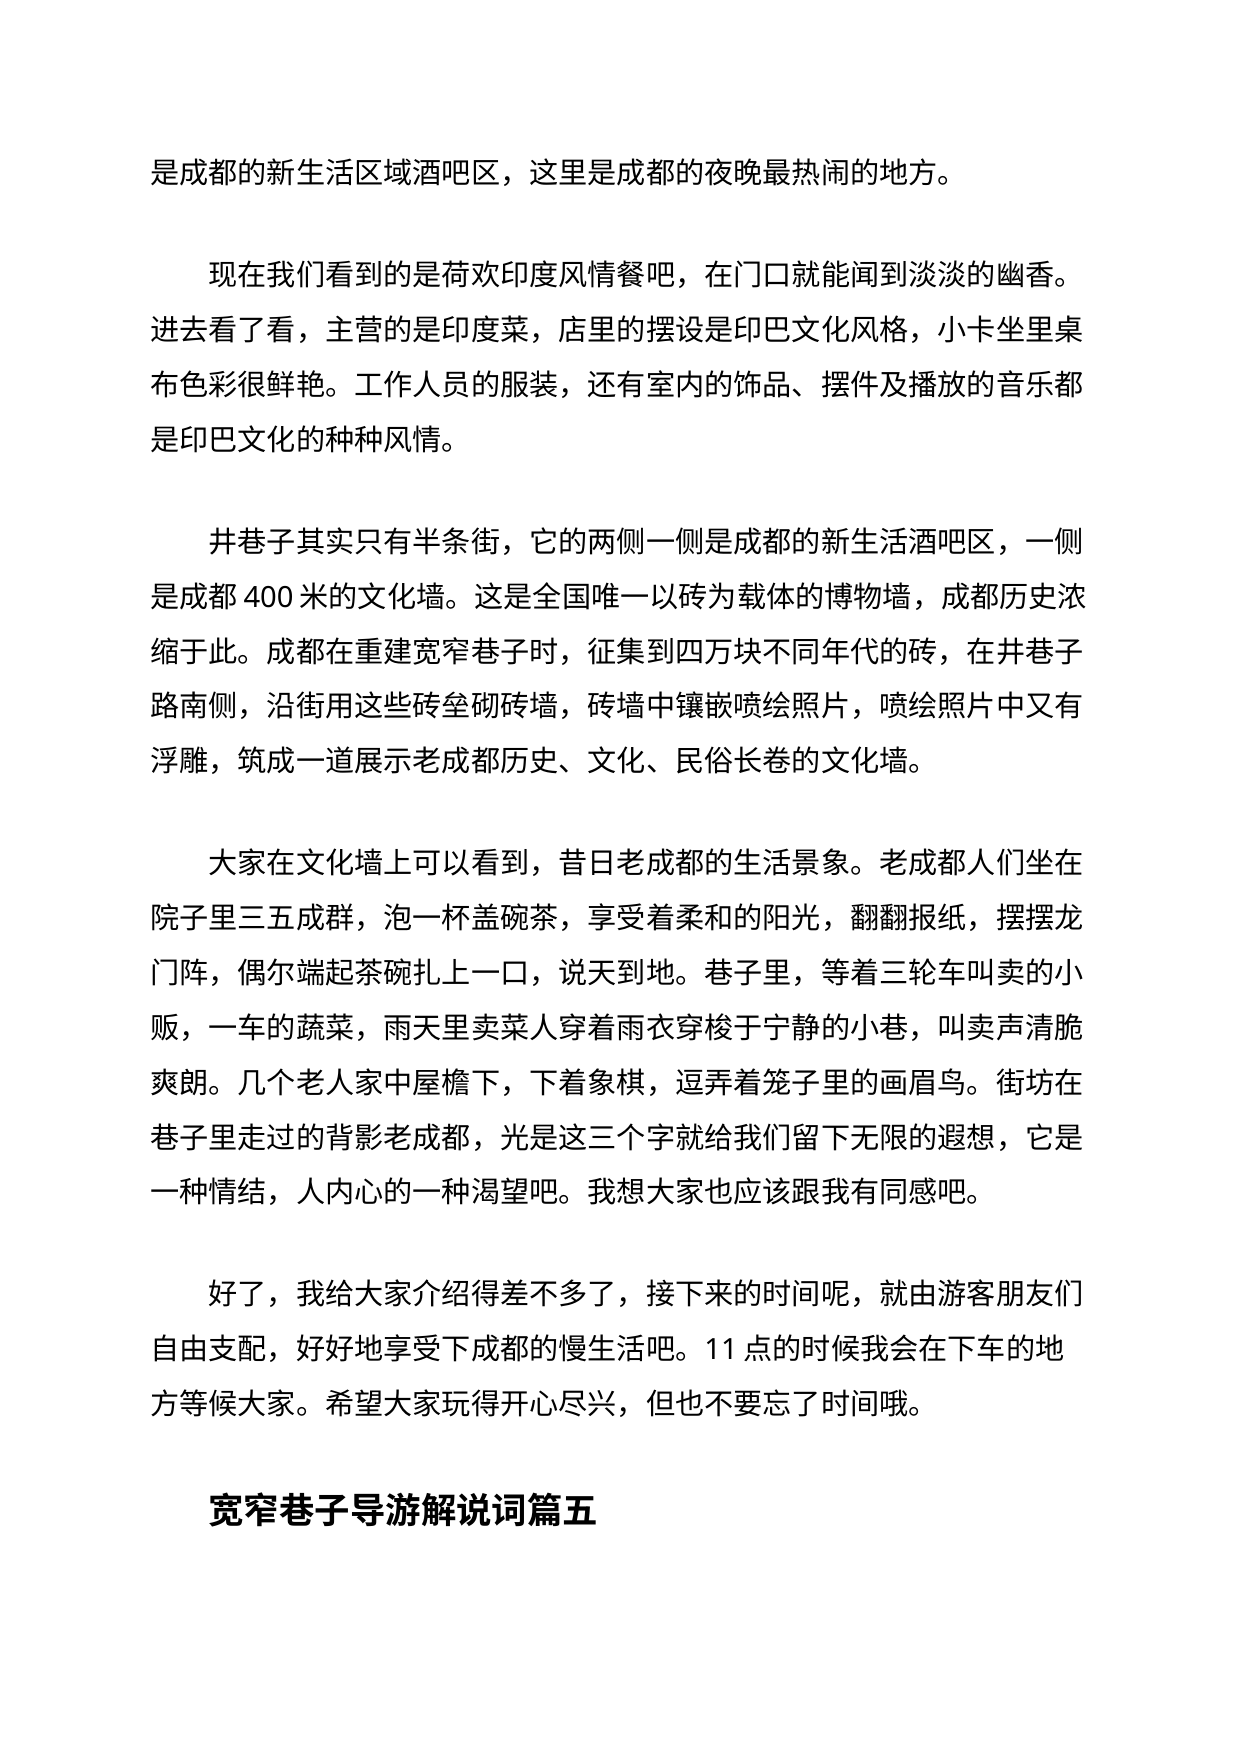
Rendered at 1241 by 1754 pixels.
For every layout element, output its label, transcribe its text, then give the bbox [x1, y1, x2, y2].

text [150, 150, 1090, 192]
text 好了，我给大家介绍得差不多了，接下来的时间呢，就由游客朋友们自由支配，好好地享受下成都的慢生活吧。11点的时候我会在下车的地方等候大家。希望大家玩得开心尽兴，但也不要忘了时间哦。 [150, 1271, 1090, 1423]
text 现在我们看到的是荷欢印度风情餐吧，在门口就能闻到淡淡的幽香。进去看了看，主营的是印度菜，店里的摆设是印巴文化风格，小卡坐里桌布色彩很鲜艳。工作人员的服装，还有室内的饰品、摆件及播放的音乐都是印巴文化的种种风情。 [150, 252, 1090, 459]
text 井巷子其实只有半条街，它的两侧一侧是成都的新生活酒吧区，一侧是成都400米的文化墙。这是全国唯一以砖为载体的博物墙，成都历史浓缩于此。成都在重建宽窄巷子时，征集到四万块不同年代的砖，在井巷子路南侧，沿街用这些砖垒砌砖墙，砖墙中镶嵌喷绘照片，喷绘照片中又有浮雕，筑成一道展示老成都历史、文化、民俗长卷的文化墙。 [150, 518, 1090, 780]
text 宽窄巷子导游解说词篇五 [150, 1482, 1090, 1534]
text 大家在文化墙上可以看到，昔日老成都的生活景象。老成都人们坐在院子里三五成群，泡一杯盖碗茶，享受着柔和的阳光，翻翻报纸，摆摆龙门阵，偶尔端起茶碗扎上一口，说天到地。巷子里，等着三轮车叫卖的小贩，一车的蔬菜，雨天里卖菜人穿着雨衣穿梭于宁静的小巷，叫卖声清脆爽朗。几个老人家中屋檐下，下着象棋，逗弄着笼子里的画眉鸟。街坊在巷子里走过的背影老成都，光是这三个字就给我们留下无限的遐想，它是一种情结，人内心的一种渴望吧。我想大家也应该跟我有同感吧。 [150, 840, 1090, 1211]
